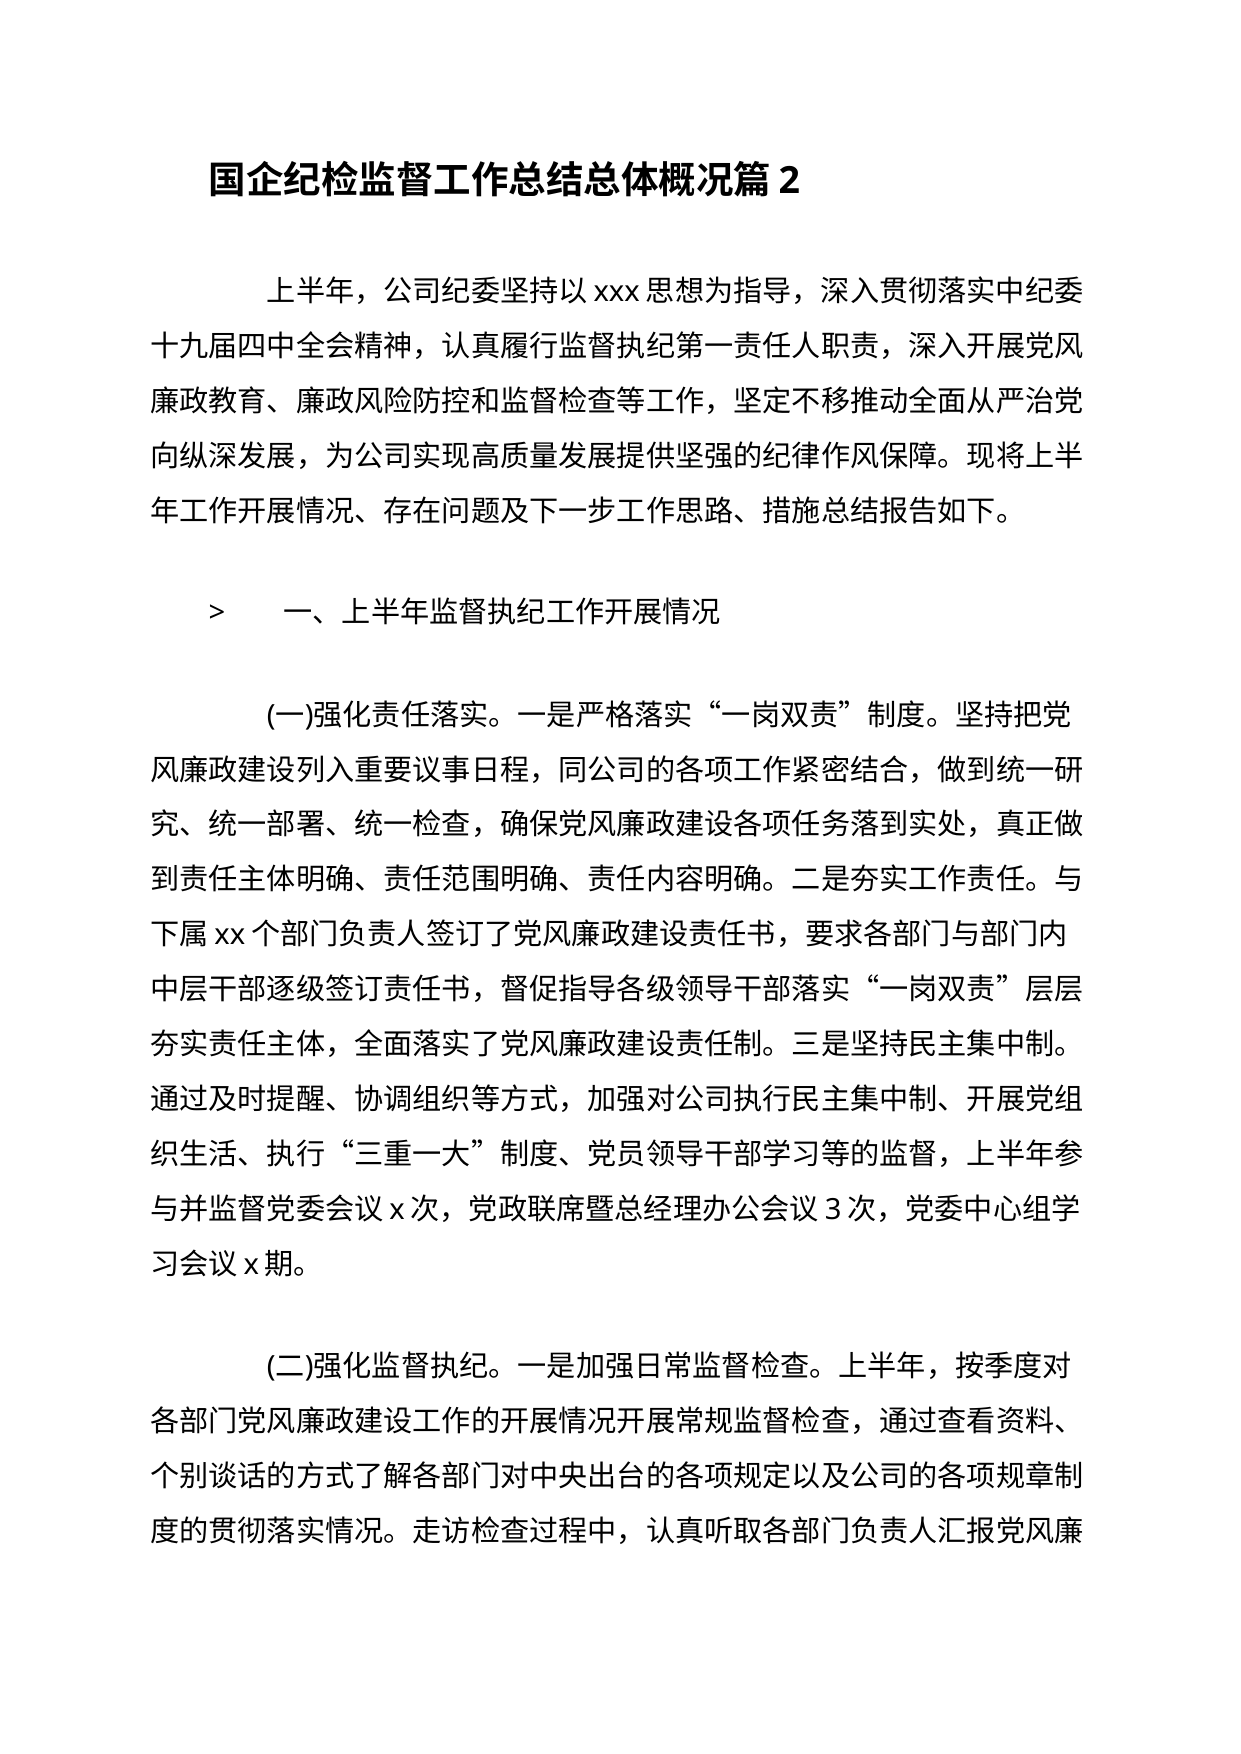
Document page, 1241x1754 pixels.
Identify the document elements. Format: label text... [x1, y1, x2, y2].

text (一)强化责任落实。一是严格落实“一岗双责”制度。坚持把党风廉政建设列入重要议事日程，同公司的各项工作紧密结合，做到统一研究、统一部署、统一检查，确保党风廉政建设各项任务落到实处，真正做到责任主体明确、责任范围明确、责任内容明确。二是夯实工作责任。与下属xx个部门负责人签订了党风廉政建设责任书，要求各部门与部门内中层干部逐级签订责任书，督促指导各级领导干部落实“一岗双责”层层夯实责任主体，全面落实了党风廉政建设责任制。三是坚持民主集中制。通过及时提醒、协调组织等方式，加强对公司执行民主集中制、开展党组织生活、执行“三重一大”制度、党员领导干部学习等的监督，上半年参与并监督党委会议x次，党政联席暨总经理办公会议3次，党委中心组学习会议x期。 [150, 691, 1090, 1283]
text 上半年，公司纪委坚持以xxx思想为指导，深入贯彻落实中纪委十九届四中全会精神，认真履行监督执纪第一责任人职责，深入开展党风廉政教育、廉政风险防控和监督检查等工作，坚定不移推动全面从严治党向纵深发展，为公司实现高质量发展提供坚强的纪律作风保障。现将上半年工作开展情况、存在问题及下一步工作思路、措施总结报告如下。 [150, 268, 1090, 529]
text 国企纪检监督工作总结总体概况篇2 [150, 150, 1090, 204]
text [150, 1342, 1090, 1549]
text > 一、上半年监督执纪工作开展情况 [150, 589, 1090, 631]
